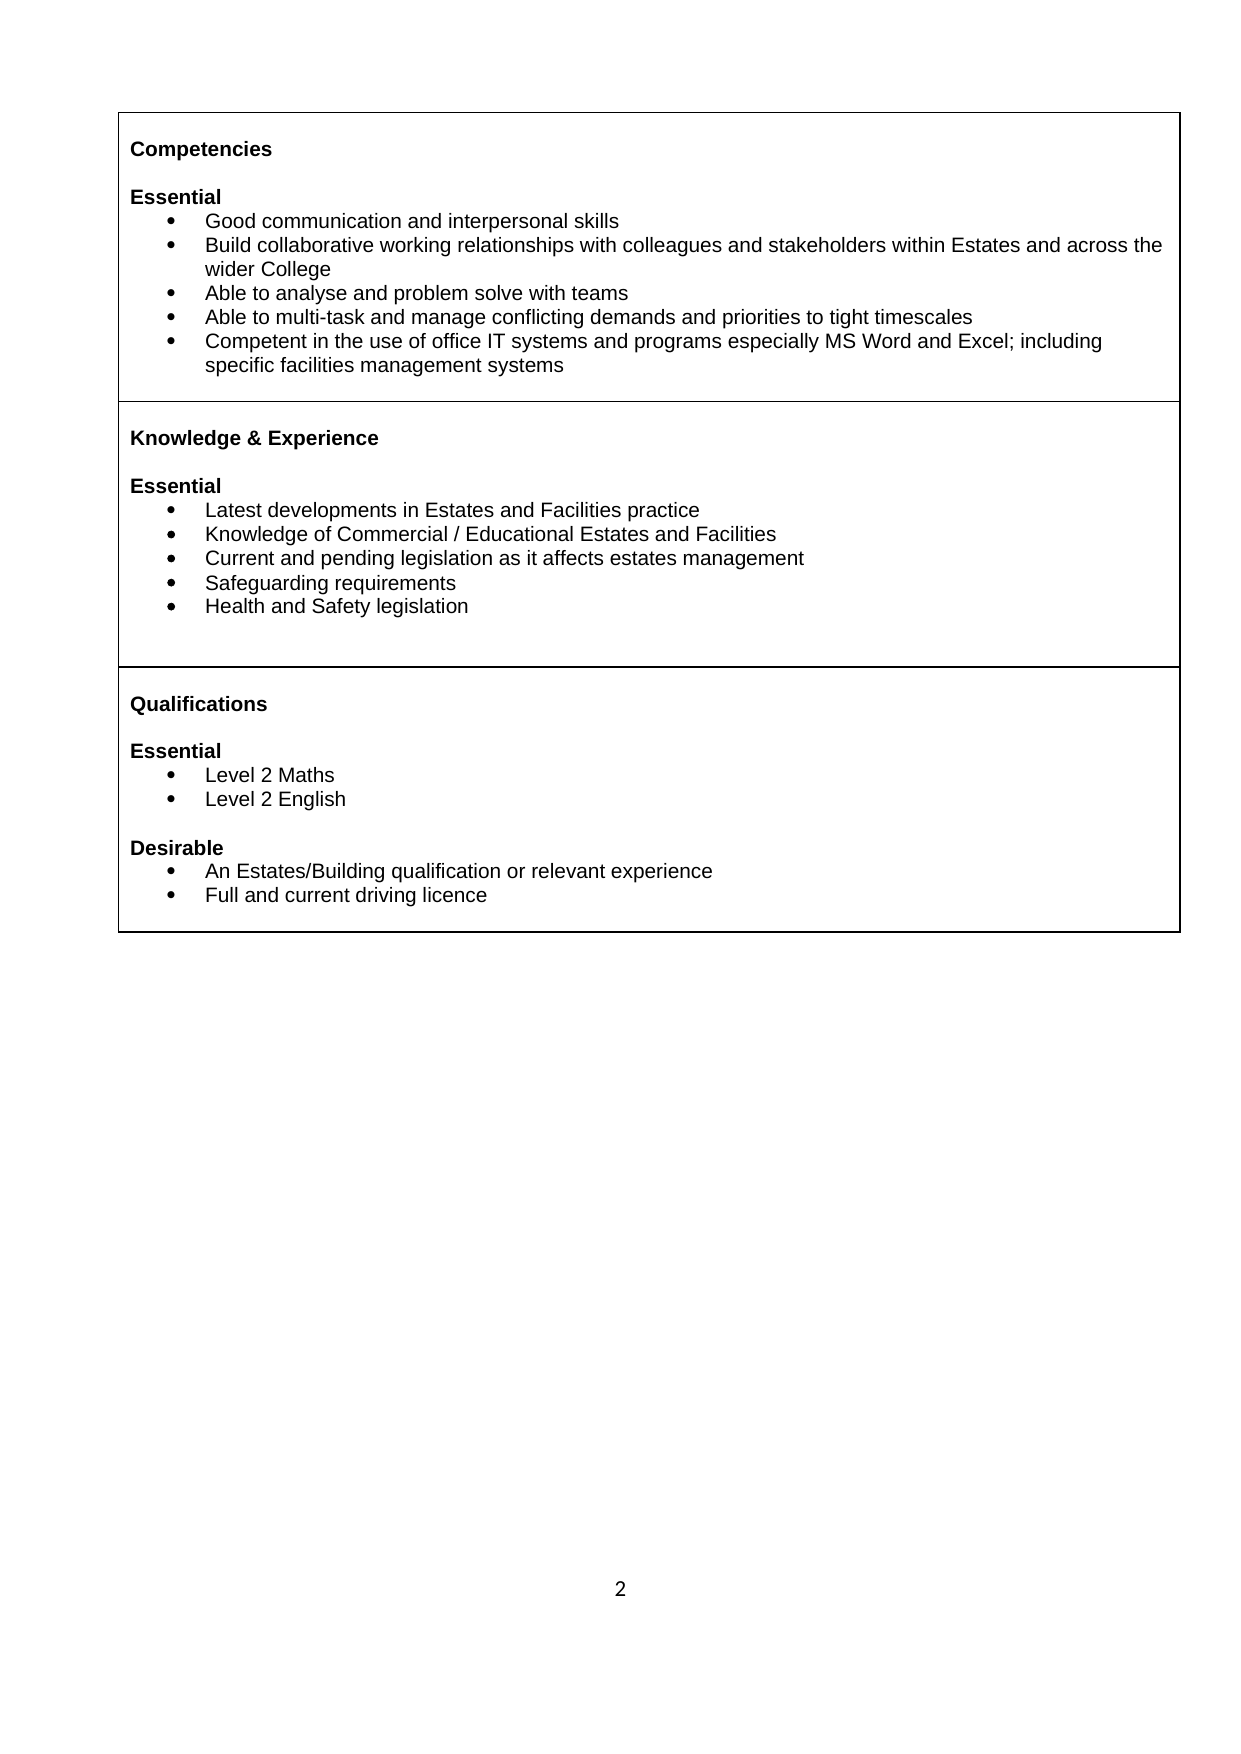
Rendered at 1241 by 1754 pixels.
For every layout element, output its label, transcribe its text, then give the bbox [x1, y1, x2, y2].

table_cell Competencies Essential Good communication and interpersonal skills Build collaborative working relationships with colleagues and stakeholders within Estates and across the wider College Able to analyse and problem solve with teams Able to multi-task and manage conflicting demands and priorities to tight timescales Competent in the use of office IT systems and programs especially MS Word and Excel; including specific facilities management systems [119, 113, 1179, 401]
table_cell Qualifications Essential Level 2 Maths Level 2 English Desirable An Estates/Building qualification or relevant experience Full and current driving licence [119, 668, 1179, 931]
table_cell Knowledge & Experience Essential Latest developments in Estates and Facilities practice Knowledge of Commercial / Educational Estates and Facilities Current and pending legislation as it affects estates management Safeguarding requirements Health and Safety legislation [119, 402, 1179, 666]
